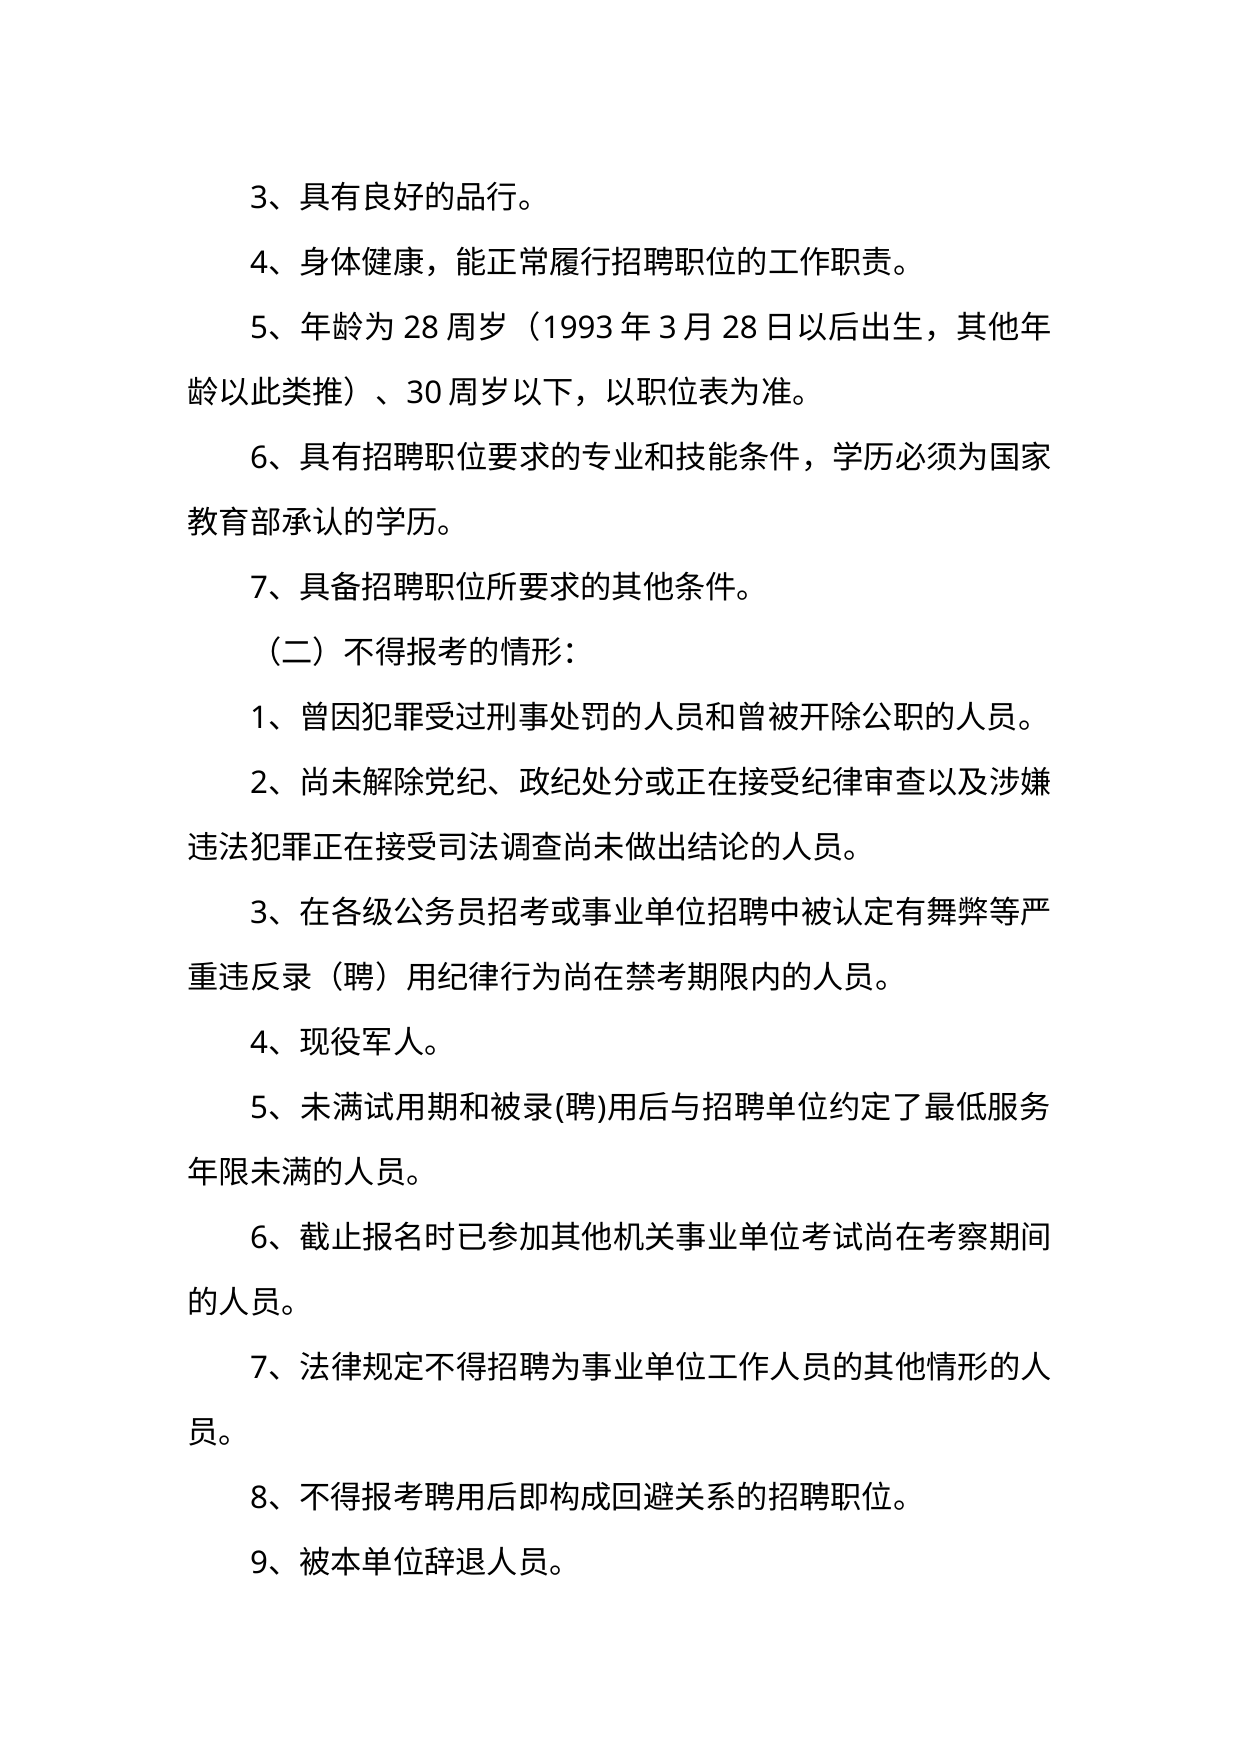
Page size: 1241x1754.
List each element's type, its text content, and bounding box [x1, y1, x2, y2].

text 4、身体健康，能正常履行招聘职位的工作职责。 [187, 227, 1053, 292]
text 8、不得报考聘用后即构成回避关系的招聘职位。 [187, 1462, 1053, 1527]
text 7、具备招聘职位所要求的其他条件。 [187, 552, 1053, 617]
text （二）不得报考的情形： [187, 617, 1053, 682]
text 1、曾因犯罪受过刑事处罚的人员和曾被开除公职的人员。 [187, 682, 1053, 747]
text 2、尚未解除党纪、政纪处分或正在接受纪律审查以及涉嫌违法犯罪正在接受司法调查尚未做出结论的人员。 [187, 747, 1053, 877]
text 5、年龄为28周岁（1993年3月28日以后出生，其他年龄以此类推）、30周岁以下，以职位表为准。 [187, 292, 1053, 422]
text 4、现役军人。 [187, 1007, 1053, 1072]
text 5、未满试用期和被录(聘)用后与招聘单位约定了最低服务年限未满的人员。 [187, 1072, 1053, 1202]
text 3、在各级公务员招考或事业单位招聘中被认定有舞弊等严重违反录（聘）用纪律行为尚在禁考期限内的人员。 [187, 877, 1053, 1007]
text 9、被本单位辞退人员。 [187, 1527, 1053, 1592]
text 6、具有招聘职位要求的专业和技能条件，学历必须为国家教育部承认的学历。 [187, 422, 1053, 552]
text 6、截止报名时已参加其他机关事业单位考试尚在考察期间的人员。 [187, 1202, 1053, 1332]
text 7、法律规定不得招聘为事业单位工作人员的其他情形的人员。 [187, 1332, 1053, 1462]
text 3、具有良好的品行。 [187, 162, 1053, 227]
